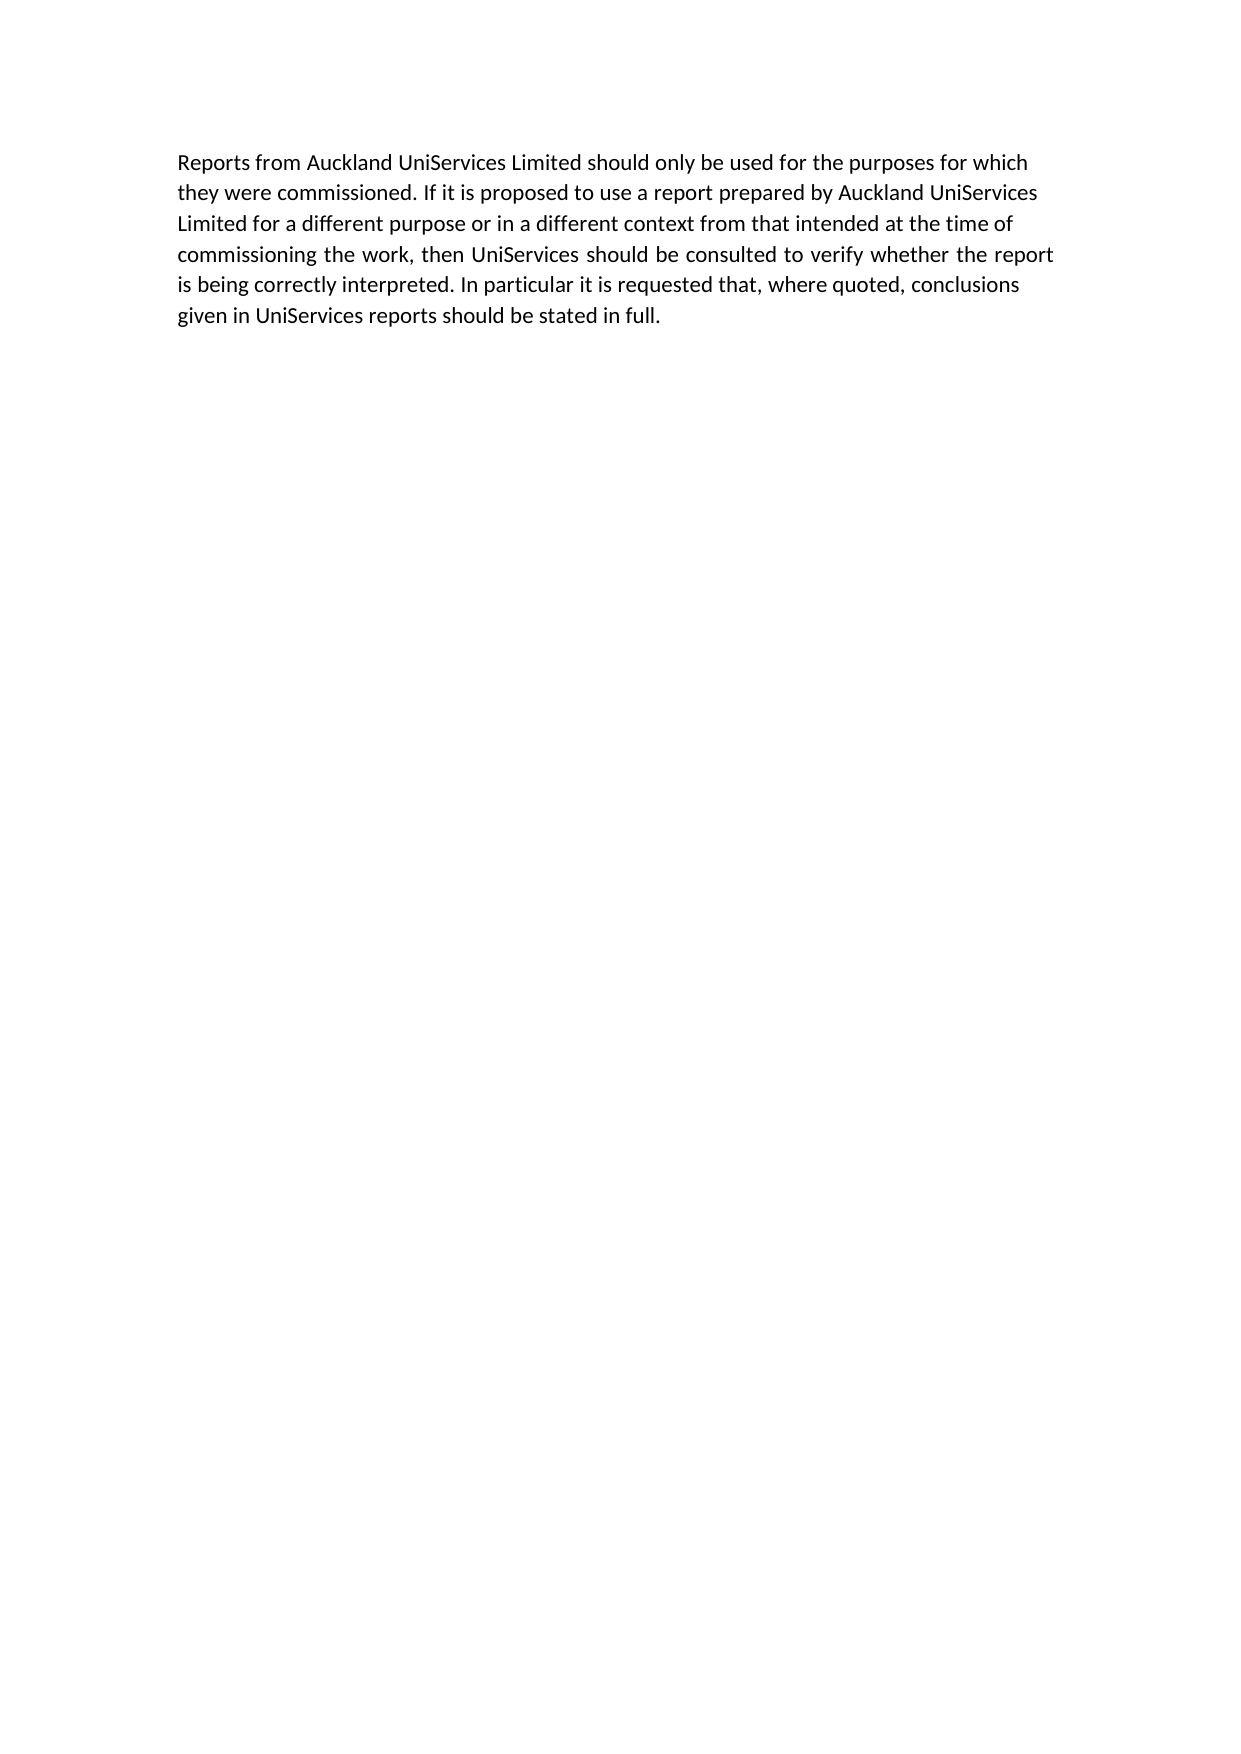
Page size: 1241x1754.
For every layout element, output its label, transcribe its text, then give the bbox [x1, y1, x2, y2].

text Reports from Auckland UniServices Limited should only be used for the purposes for which they were commissioned. If it is proposed to use a report prepared by Auckland UniServices Limited for a different purpose or in a different context from that intended at the time of commissioning the work, then UniServices should be consulted to verify whether the report is being correctly interpreted. In particular it is requested that, where quoted, conclusions given in UniServices reports should be stated in full. [177, 148, 1063, 329]
